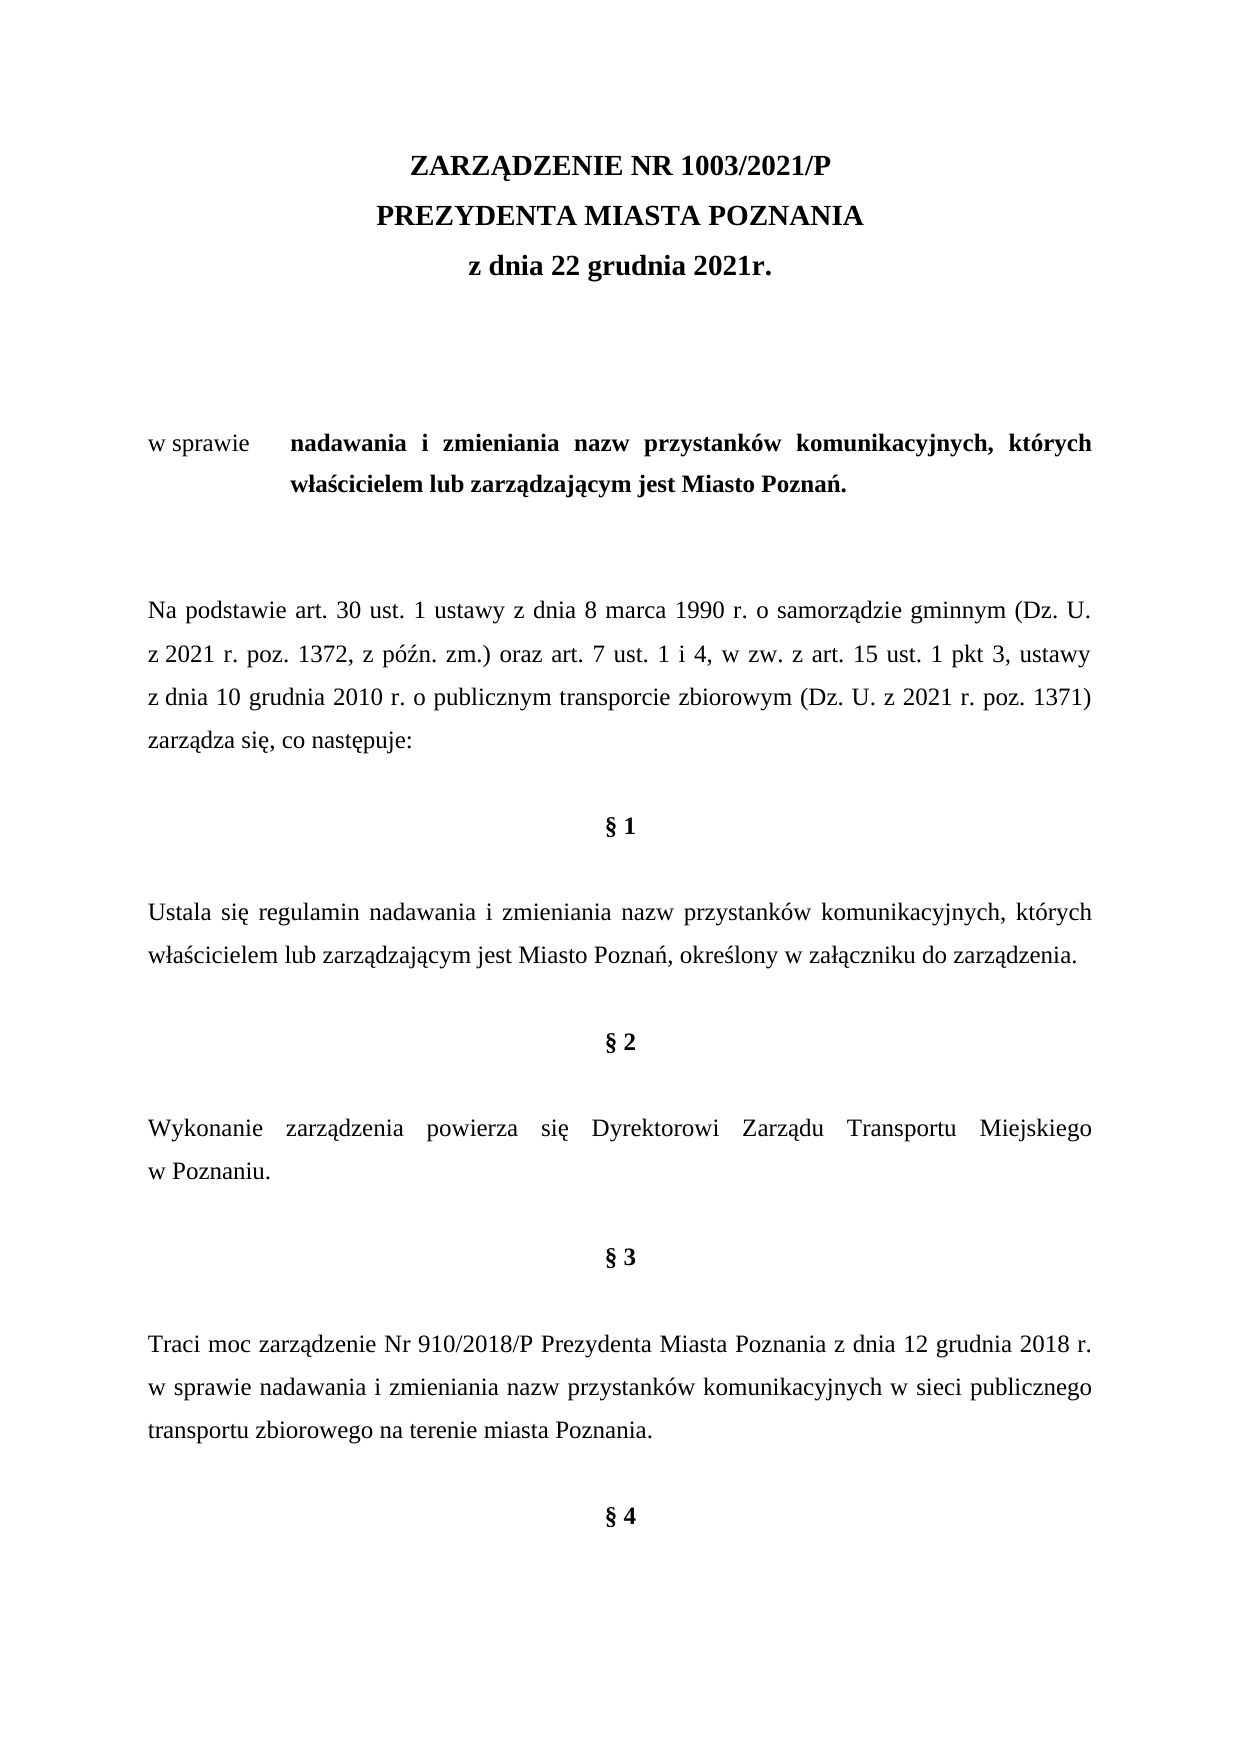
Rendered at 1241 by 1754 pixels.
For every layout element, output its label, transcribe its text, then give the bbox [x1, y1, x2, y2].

table_header nadawania i zmieniania nazw przystanków komunikacyjnych, których właścicielem lub zarządzającym jest Miasto Poznań. [279, 428, 1104, 509]
text § 4 [148, 1501, 1093, 1530]
table_header w sprawie [136, 428, 279, 509]
subtitle ZARZĄDZENIE NR [148, 148, 1093, 181]
text Wykonanie zarządzenia powierza się Dyrektorowi Zarządu Transportu Miejskiego w Poznaniu. [148, 1113, 1093, 1185]
text § 3 [148, 1242, 1093, 1271]
text Na podstawie art. 30 ust. 1 ustawy z dnia 8 marca 1990 r. o samorządzie gminnym (Dz. U. z 2021 r. poz. 1372, z późn. zm.) oraz art. 7 ust. 1 i 4, w zw. z art. 15 ust. 1 pkt 3, ustawy z dnia 10 grudnia 2010 r. o publicznym transporcie zbiorowym (Dz. U. z 2021 r. poz. 1371) zarządza się, co następuje: [148, 596, 1093, 754]
subtitle PREZYDENTA MIASTA POZNANIA [148, 198, 1093, 231]
text Traci moc zarządzenie Nr 910/2018/P Prezydenta Miasta Poznania z dnia 12 grudnia 2018 r. w sprawie nadawania i zmieniania nazw przystanków komunikacyjnych w sieci publicznego transportu zbiorowego na terenie miasta Poznania. [148, 1329, 1093, 1444]
text § 1 [148, 811, 1093, 840]
text z dnia 22 grudnia 2021r. [148, 248, 1093, 282]
text Ustala się regulamin nadawania i zmieniania nazw przystanków komunikacyjnych, których właścicielem lub zarządzającym jest Miasto Poznań, określony w załączniku do zarządzenia. [148, 897, 1093, 969]
text § 2 [148, 1027, 1093, 1056]
